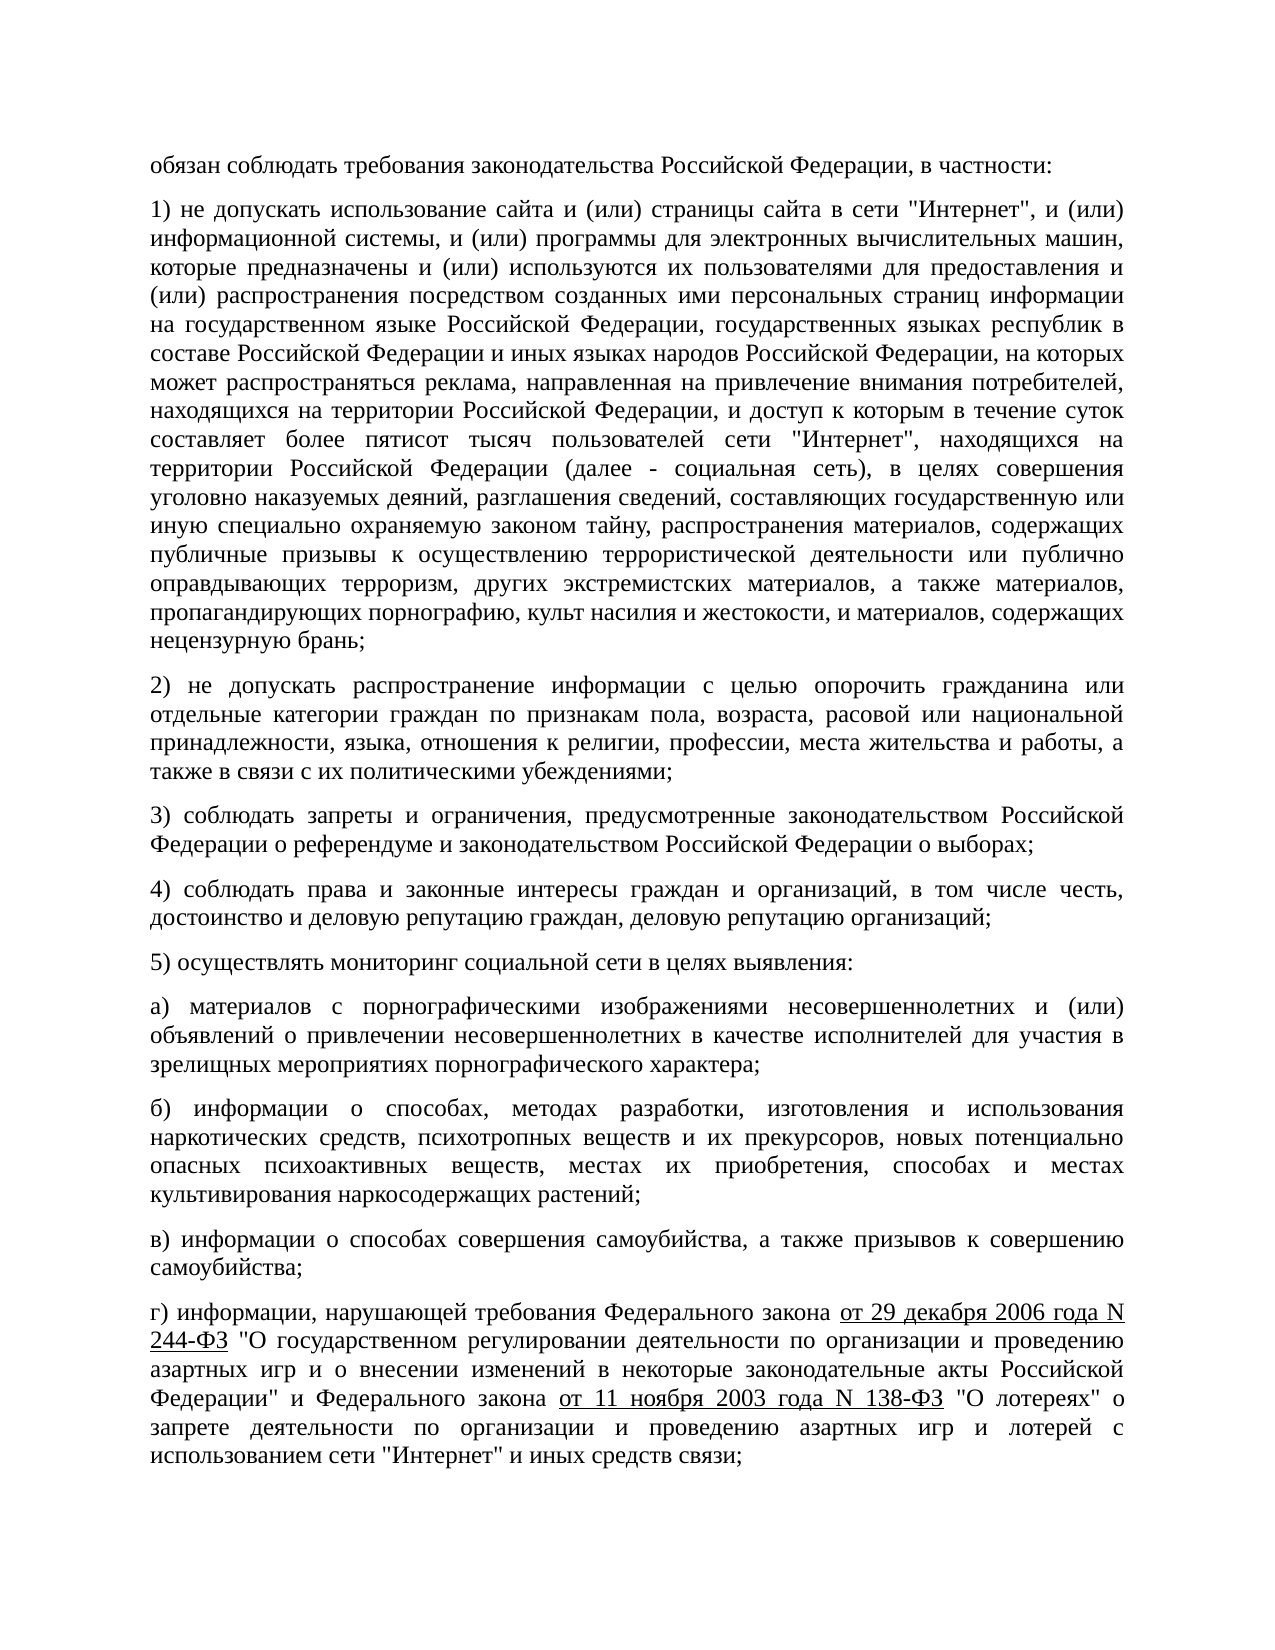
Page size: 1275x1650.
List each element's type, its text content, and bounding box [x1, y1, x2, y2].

text 5) осуществлять мониторинг социальной сети в целях выявления: [150, 947, 1125, 976]
text 4) соблюдать права и законные интересы граждан и организаций, в том числе честь, достоинство и деловую репутацию граждан, деловую репутацию организаций; [150, 874, 1125, 931]
text а) материалов с порнографическими изображениями несовершеннолетних и (или) объявлений о привлечении несовершеннолетних в качестве исполнителей для участия в зрелищных мероприятиях порнографического характера; [150, 991, 1125, 1077]
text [150, 150, 1125, 179]
text 1) не допускать использование сайта и (или) страницы сайта в сети "Интернет", и (или) информационной системы, и (или) программы для электронных вычислительных машин, которые предназначены и (или) используются их пользователями для предоставления и (или) распространения посредством созданных ими персональных страниц информации на государственном языке Российской Федерации, государственных языках республик в составе Российской Федерации и иных языках народов Российской Федерации, на которых может распространяться реклама, направленная на привлечение внимания потребителей, находящихся на территории Российской Федерации, и доступ к которым в течение суток составляет более пятисот тысяч пользователей сети "Интернет", находящихся на территории Российской Федерации (далее - социальная сеть), в целях совершения уголовно наказуемых деяний, разглашения сведений, составляющих государственную или иную специально охраняемую законом тайну, распространения материалов, содержащих публичные призывы к осуществлению террористической деятельности или публично оправдывающих терроризм, других экстремистских материалов, а также материалов, пропагандирующих порнографию, культ насилия и жестокости, и материалов, содержащих нецензурную брань; [150, 194, 1125, 654]
text 3) соблюдать запреты и ограничения, предусмотренные законодательством Российской Федерации о референдуме и законодательством Российской Федерации о выборах; [150, 801, 1125, 858]
text б) информации о способах, методах разработки, изготовления и использования наркотических средств, психотропных веществ и их прекурсоров, новых потенциально опасных психоактивных веществ, местах их приобретения, способах и местах культивирования наркосодержащих растений; [150, 1093, 1125, 1208]
text в) информации о способах совершения самоубийства, а также призывов к совершению самоубийства; [150, 1224, 1125, 1281]
text 2) не допускать распространение информации с целью опорочить гражданина или отдельные категории граждан по признакам пола, возраста, расовой или национальной принадлежности, языка, отношения к религии, профессии, места жительства и работы, а также в связи с их политическими убеждениями; [150, 670, 1125, 785]
text г) информации, нарушающей требования Федерального закона от 29 декабря 2006 года N 244-ФЗ "О государственном регулировании деятельности по организации и проведению азартных игр и о внесении изменений в некоторые законодательные акты Российской Федерации" и Федерального закона от 11 ноября 2003 года N 138-ФЗ "О лотереях" о запрете деятельности по организации и проведению азартных игр и лотерей с использованием сети "Интернет" и иных средств связи; [150, 1297, 1125, 1469]
